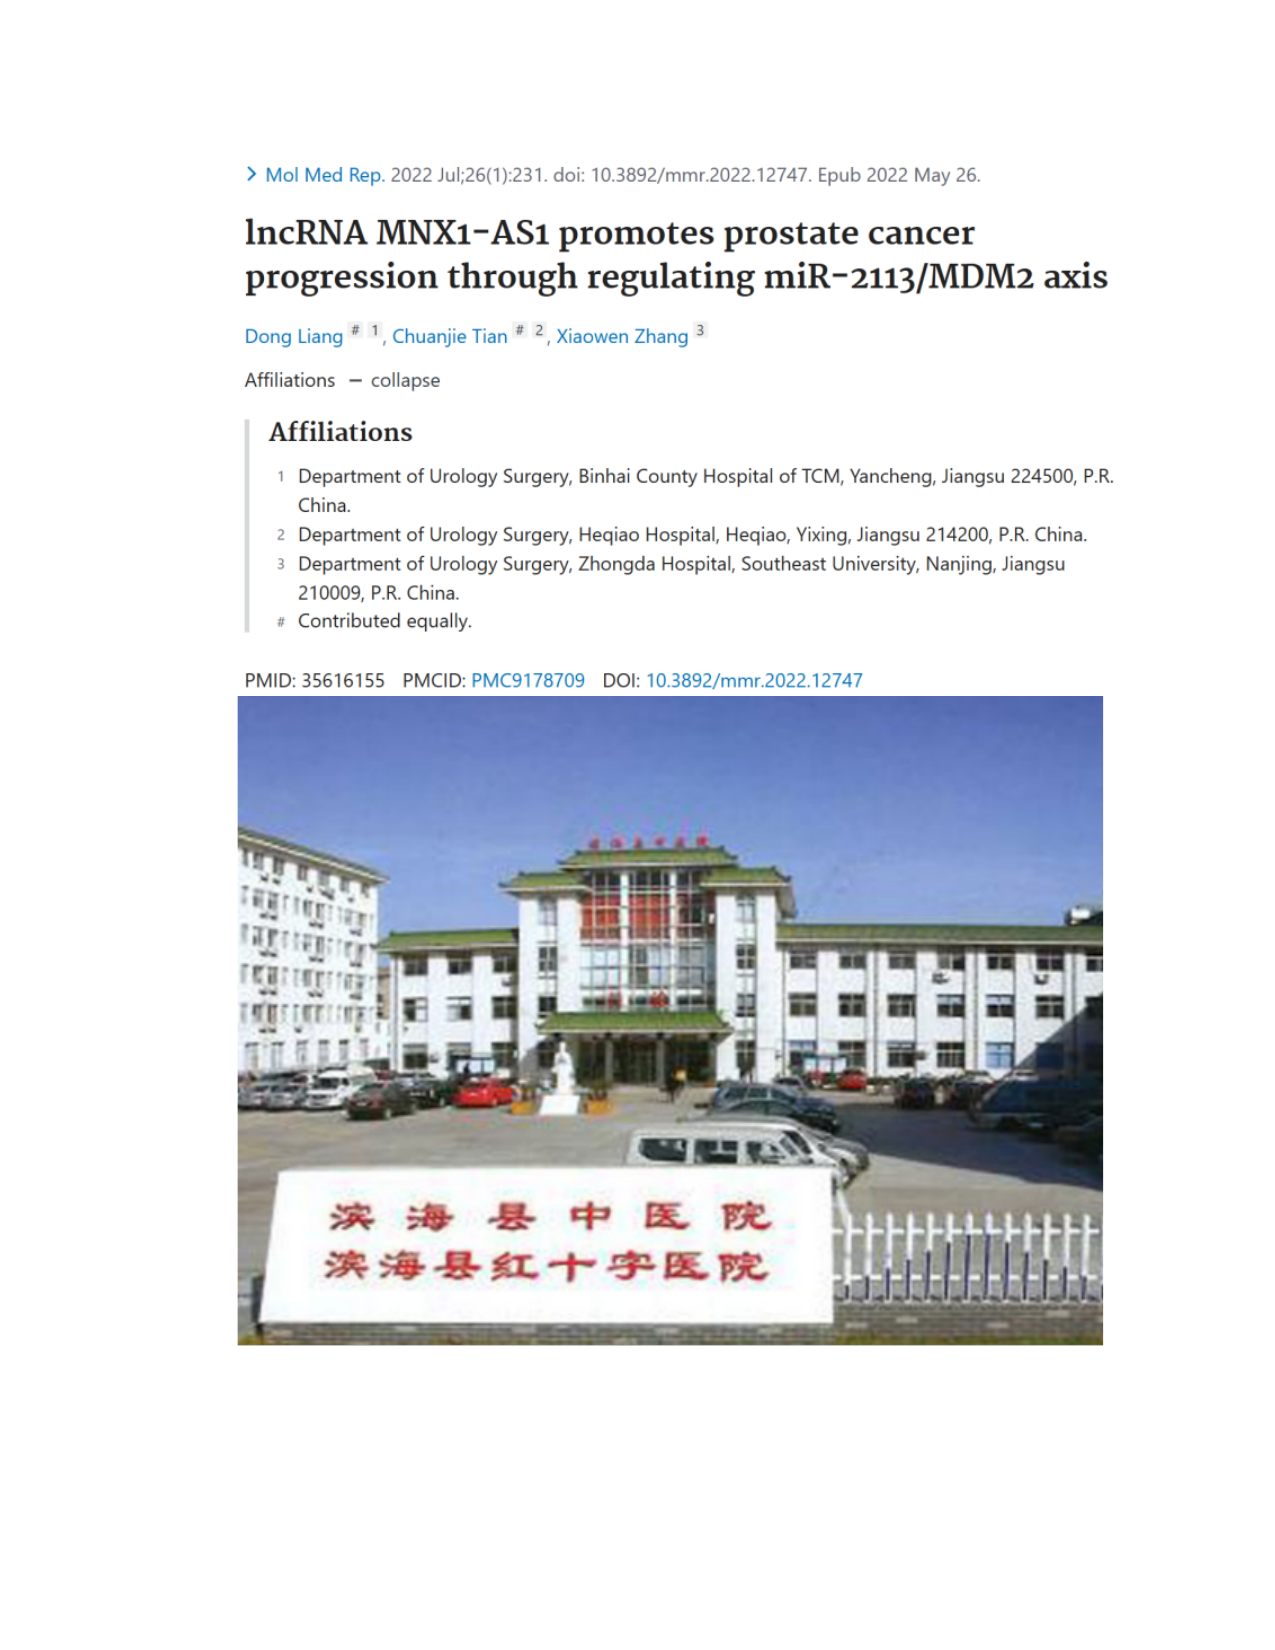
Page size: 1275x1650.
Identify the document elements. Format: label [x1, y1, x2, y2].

picture [237, 150, 1138, 1347]
